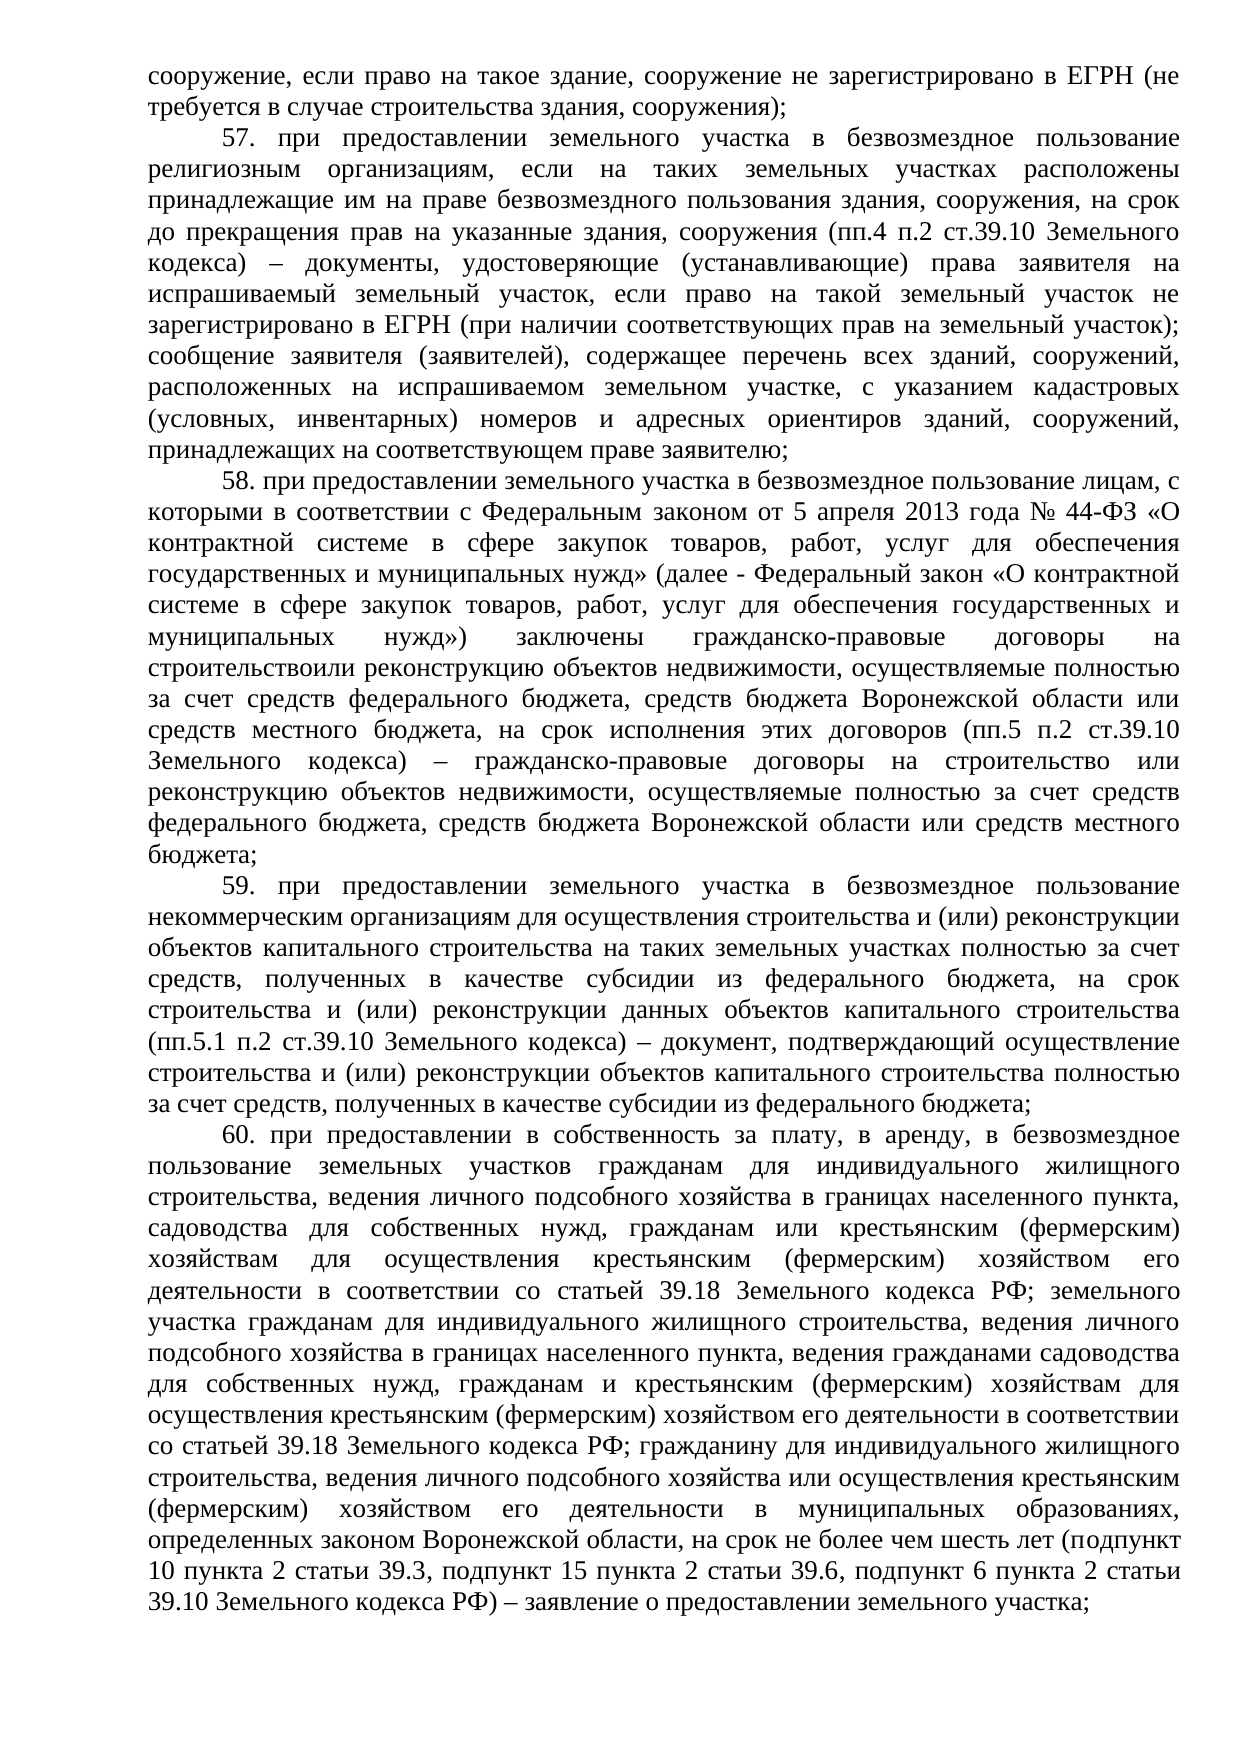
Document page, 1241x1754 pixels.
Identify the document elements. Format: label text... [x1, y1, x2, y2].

text 60. при предоставлении в собственность за плату, в аренду, в безвозмездное пользование земельных участков гражданам для индивидуального жилищного строительства, ведения личного подсобного хозяйства в границах населенного пункта, садоводства для собственных нужд, гражданам или крестьянским (фермерским) хозяйствам для осуществления крестьянским (фермерским) хозяйством его деятельности в соответствии со статьей 39.18 Земельного кодекса РФ; земельного участка гражданам для индивидуального жилищного строительства, ведения личного подсобного хозяйства в границах населенного пункта, ведения гражданами садоводства для собственных нужд, гражданам и крестьянским (фермерским) хозяйствам для осуществления крестьянским (фермерским) хозяйством его деятельности в соответствии со статьей 39.18 Земельного кодекса РФ; гражданину для индивидуального жилищного строительства, ведения личного подсобного хозяйства или осуществления крестьянским (фермерским) хозяйством его деятельности в муниципальных образованиях, определенных законом Воронежской области, на срок не более чем шесть лет (подпункт 10 пункта 2 статьи 39.3, подпункт 15 пункта 2 статьи 39.6, подпункт 6 пункта 2 статьи 39.10 Земельного кодекса РФ) – заявление о предоставлении земельного участка; [148, 1118, 1181, 1616]
text 59. при предоставлении земельного участка в безвозмездное пользование некоммерческим организациям для осуществления строительства и (или) реконструкции объектов капитального строительства на таких земельных участках полностью за счет средств, полученных в качестве субсидии из федерального бюджета, на срок строительства и (или) реконструкции данных объектов капитального строительства (пп.5.1 п.2 ст.39.10 Земельного кодекса) – документ, подтверждающий осуществление строительства и (или) реконструкции объектов капитального строительства полностью за счет средств, полученных в качестве субсидии из федерального бюджета; [148, 869, 1181, 1118]
text 57. при предоставлении земельного участка в безвозмездное пользование религиозным организациям, если на таких земельных участках расположены принадлежащие им на праве безвозмездного пользования здания, сооружения, на срок до прекращения прав на указанные здания, сооружения (пп.4 п.2 ст.39.10 Земельного кодекса) – документы, удостоверяющие (устанавливающие) права заявителя на испрашиваемый земельный участок, если право на такой земельный участок не зарегистрировано в ЕГРН (при наличии соответствующих прав на земельный участок); сообщение заявителя (заявителей), содержащее перечень всех зданий, сооружений, расположенных на испрашиваемом земельном участке, с указанием кадастровых (условных, инвентарных) номеров и адресных ориентиров зданий, сооружений, принадлежащих на соответствующем праве заявителю; [148, 121, 1181, 464]
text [148, 59, 1181, 121]
text 58. при предоставлении земельного участка в безвозмездное пользование лицам, с которыми в соответствии с Федеральным законом от 5 апреля 2013 года № 44-ФЗ «О контрактной системе в сфере закупок товаров, работ, услуг для обеспечения государственных и муниципальных нужд» (далее - Федеральный закон «О контрактной системе в сфере закупок товаров, работ, услуг для обеспечения государственных и муниципальных нужд») заключены гражданско-правовые договоры на строительствоили реконструкцию объектов недвижимости, осуществляемые полностью за счет средств федерального бюджета, средств бюджета Воронежской области или средств местного бюджета, на срок исполнения этих договоров (пп.5 п.2 ст.39.10 Земельного кодекса) – гражданско-правовые договоры на строительство или реконструкцию объектов недвижимости, осуществляемые полностью за счет средств федерального бюджета, средств бюджета Воронежской области или средств местного бюджета; [148, 464, 1181, 869]
